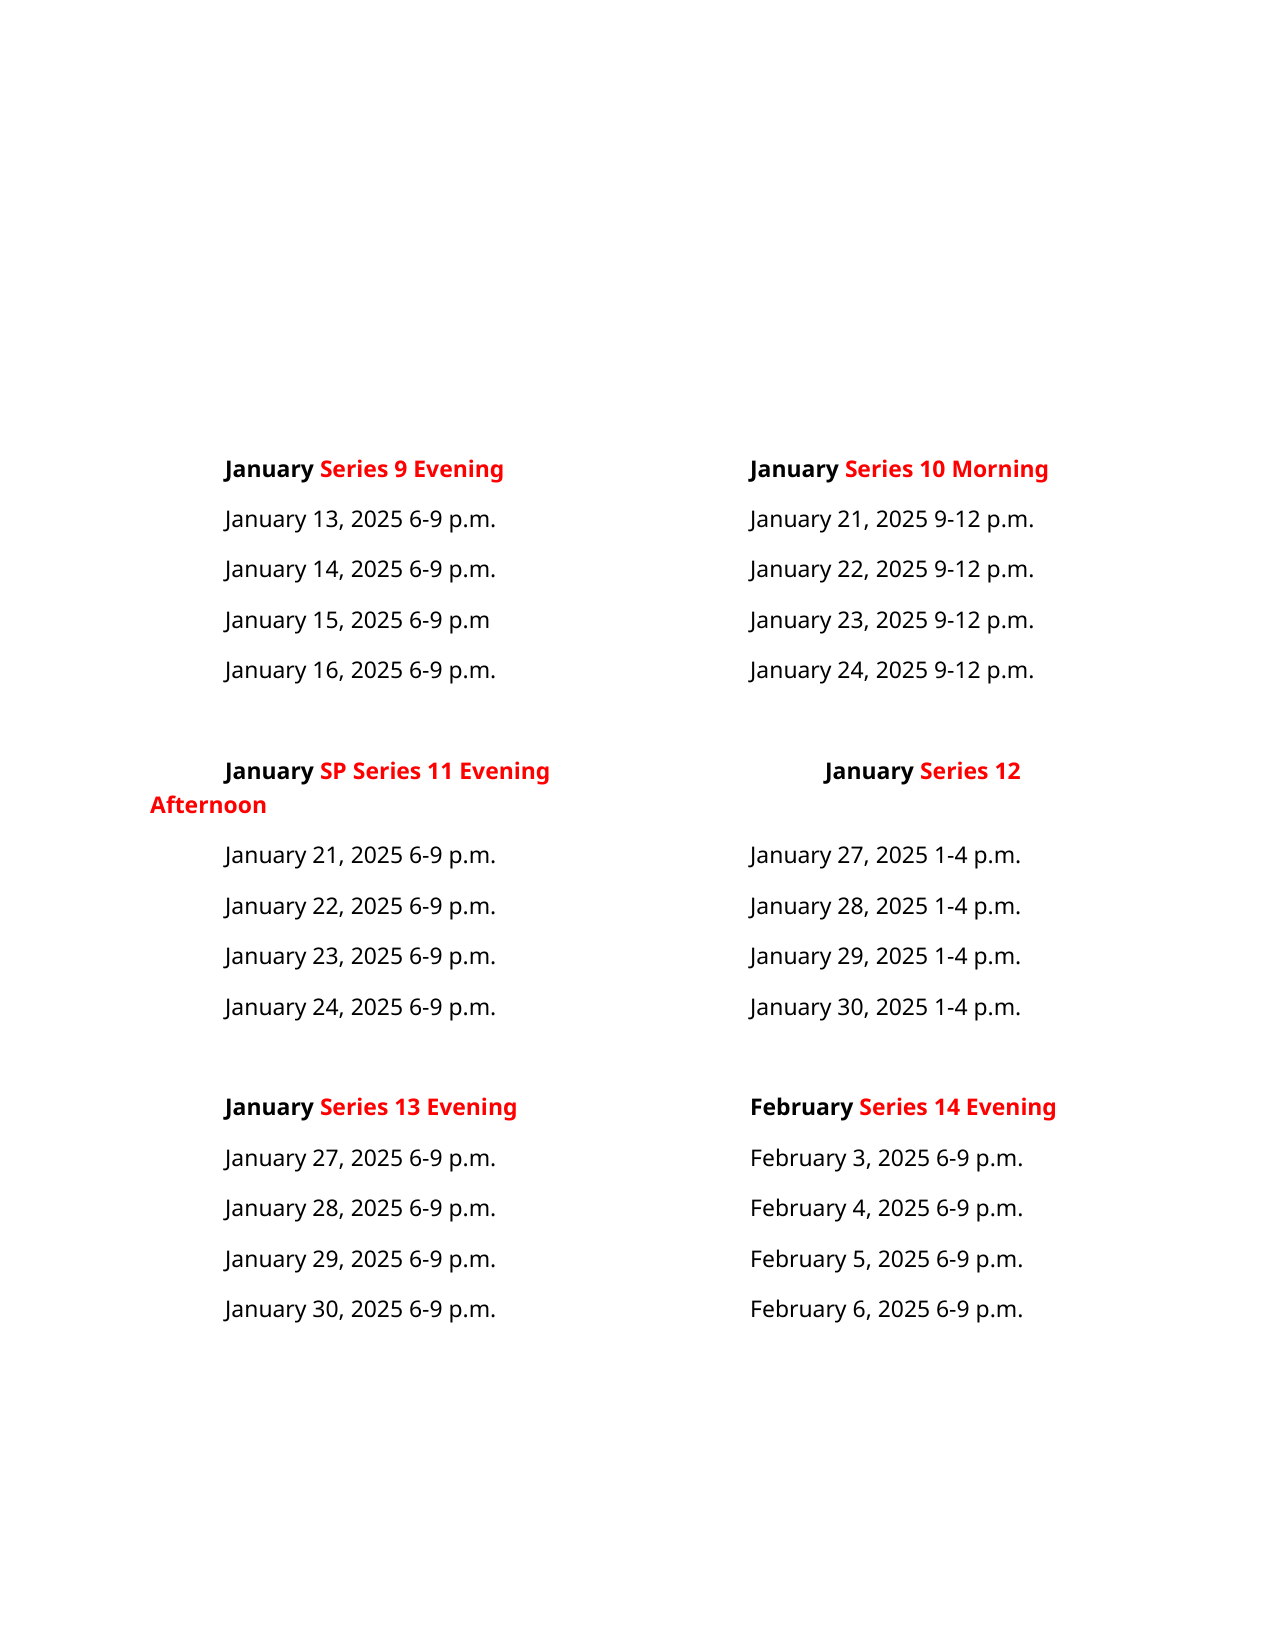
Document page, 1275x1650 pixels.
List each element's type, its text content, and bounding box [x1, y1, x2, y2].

text January Series 9 Evening January Series 10 Morning [150, 452, 1125, 484]
text January 14, 2025 6-9 p.m. January 22, 2025 9-12 p.m. [150, 553, 1125, 584]
text January 23, 2025 6-9 p.m. January 29, 2025 1-4 p.m. [150, 940, 1125, 971]
text January 13, 2025 6-9 p.m. January 21, 2025 9-12 p.m. [150, 503, 1125, 534]
text January SP Series 11 Evening January Series 12 Afternoon [150, 755, 1125, 820]
text January 30, 2025 6-9 p.m. February 6, 2025 6-9 p.m. [150, 1293, 1125, 1324]
text January 24, 2025 6-9 p.m. January 30, 2025 1-4 p.m. [150, 990, 1125, 1022]
text January 27, 2025 6-9 p.m. February 3, 2025 6-9 p.m. [150, 1142, 1125, 1173]
text January 28, 2025 6-9 p.m. February 4, 2025 6-9 p.m. [150, 1192, 1125, 1223]
text January 16, 2025 6-9 p.m. January 24, 2025 9-12 p.m. [150, 654, 1125, 685]
text January 22, 2025 6-9 p.m. January 28, 2025 1-4 p.m. [150, 889, 1125, 921]
text January 29, 2025 6-9 p.m. February 5, 2025 6-9 p.m. [150, 1242, 1125, 1274]
text January 21, 2025 6-9 p.m. January 27, 2025 1-4 p.m. [150, 839, 1125, 870]
text January 15, 2025 6-9 p.m January 23, 2025 9-12 p.m. [150, 604, 1125, 635]
text January Series 13 Evening February Series 14 Evening [150, 1091, 1125, 1122]
